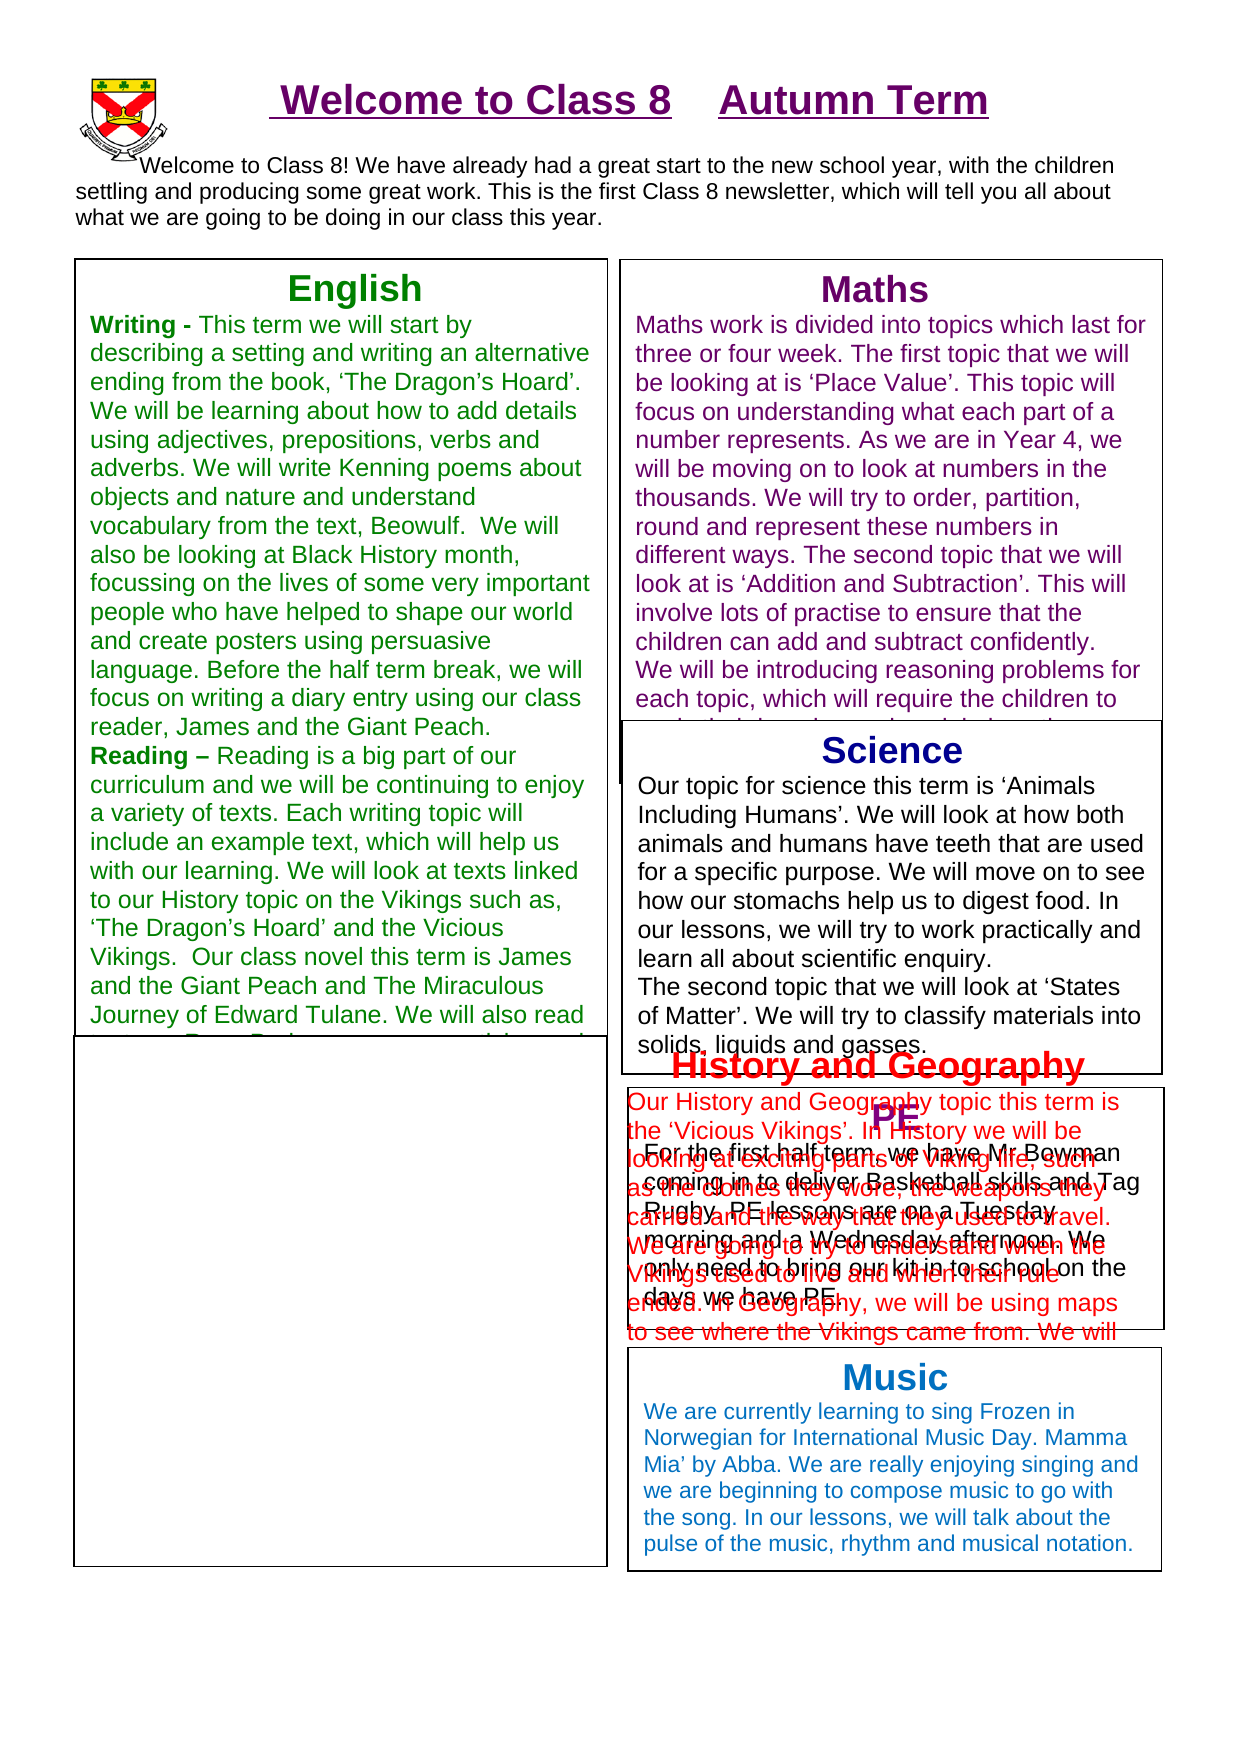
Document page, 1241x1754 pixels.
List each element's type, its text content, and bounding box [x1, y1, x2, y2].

picture [75, 76, 169, 164]
subtitle Welcome to Class 8 Autumn Term [75, 75, 1165, 123]
